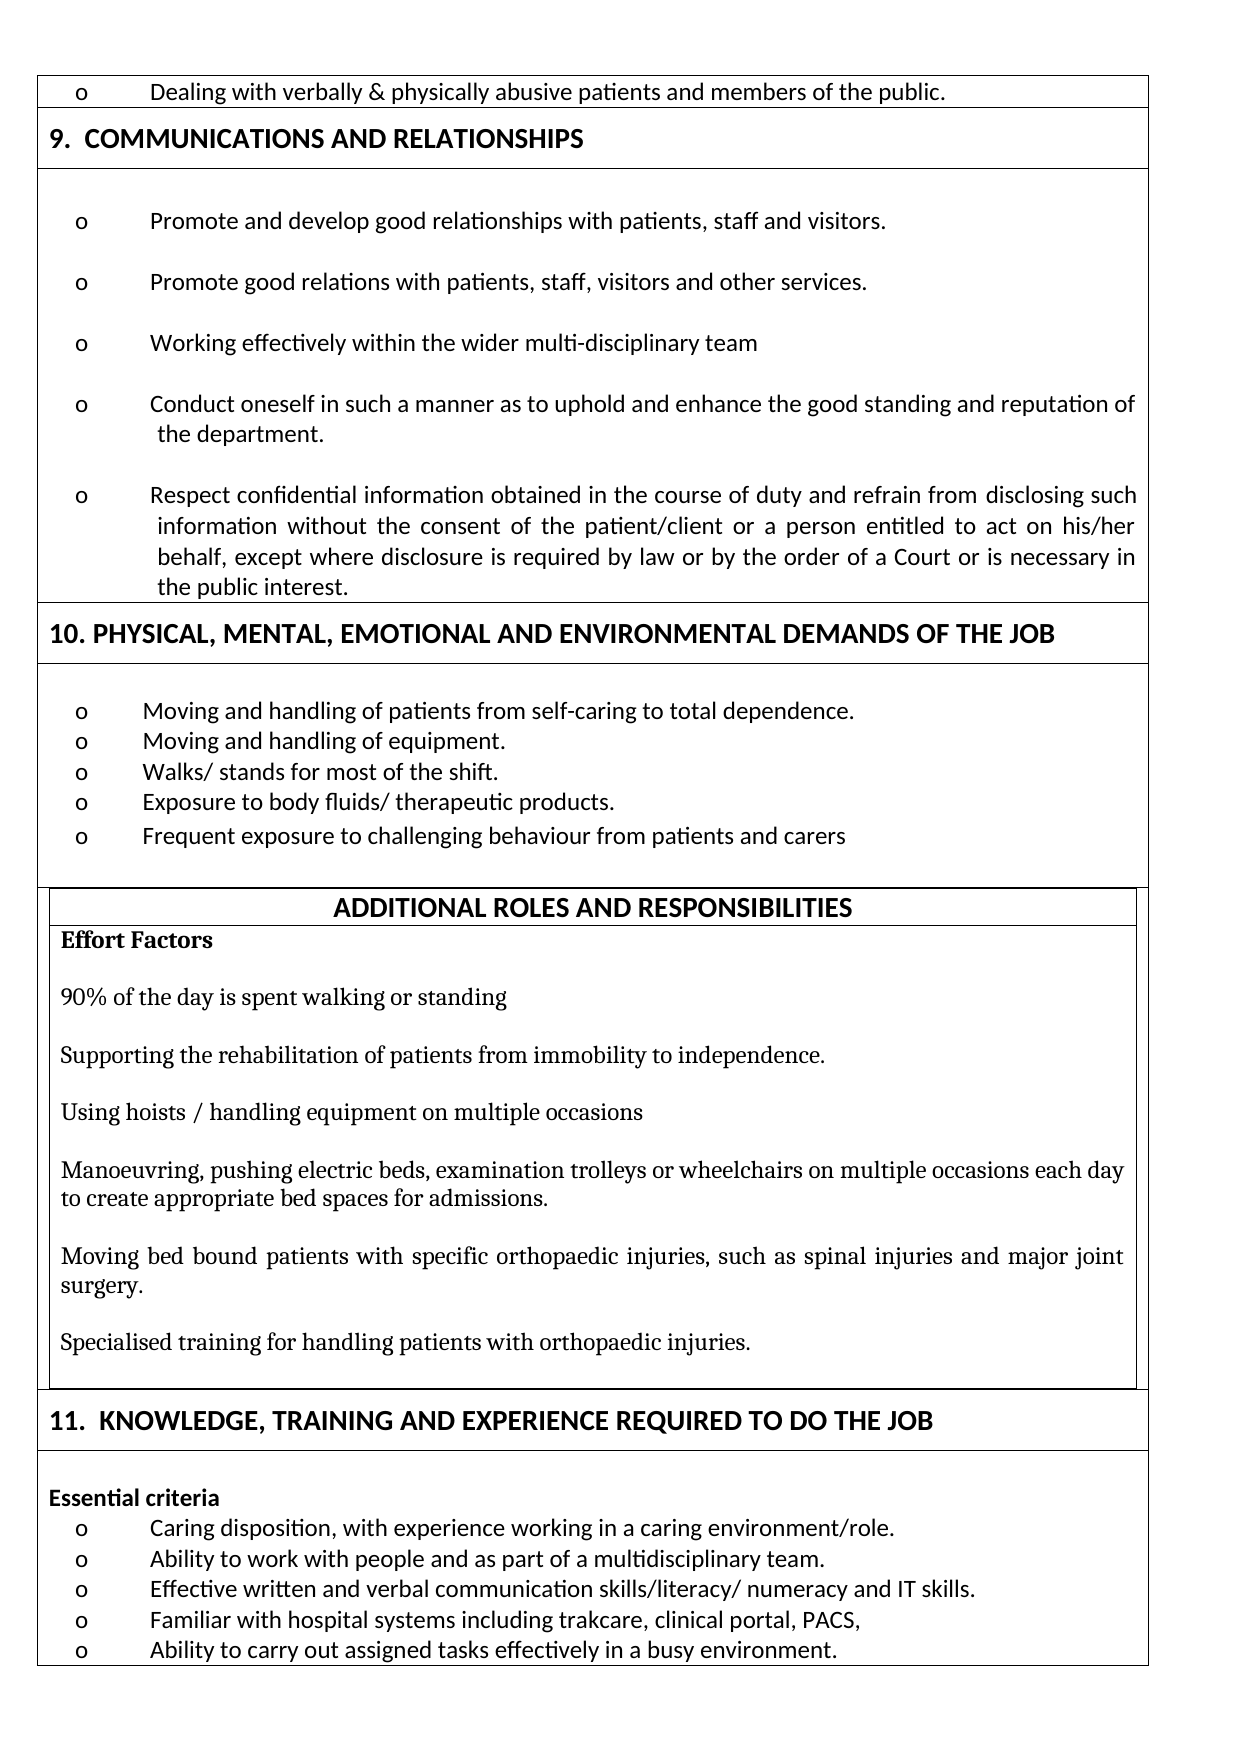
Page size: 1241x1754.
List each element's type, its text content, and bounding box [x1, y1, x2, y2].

table_cell [50, 889, 1136, 925]
table_cell 9. COMMUNICATIONS AND RELATIONSHIPS [38, 108, 1148, 168]
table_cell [38, 1451, 1148, 1665]
table_cell [1137, 888, 1148, 1388]
table_cell Promote and develop good relationships with patients, staff and visitors. Promote good relations with patients, staff, visitors and other services. Working effectively within the wider multi-disciplinary team Conduct oneself in such a manner as to uphold and enhance the good standing and reputation of the department. Respect confidential information obtained in the course of duty and refrain from disclosing such information without the consent of the patient/client or a person entitled to act on his/her behalf, except where disclosure is required by law or by the order of a Court or is necessary in the public interest. [38, 169, 1148, 602]
table_cell [38, 888, 49, 1388]
table_cell 10. PHYSICAL, MENTAL, EMOTIONAL AND ENVIRONMENTAL DEMANDS OF THE JOB [38, 603, 1148, 663]
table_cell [38, 76, 1148, 107]
table_cell 11. KNOWLEDGE, TRAINING AND EXPERIENCE REQUIRED TO DO THE JOB [38, 1390, 1148, 1450]
table_cell [50, 926, 1136, 1388]
table_cell Moving and handling of patients from self-caring to total dependence. Moving and handling of equipment. Walks/ stands for most of the shift. Exposure to body fluids/ therapeutic products. Frequent exposure to challenging behaviour from patients and carers [38, 664, 1148, 887]
